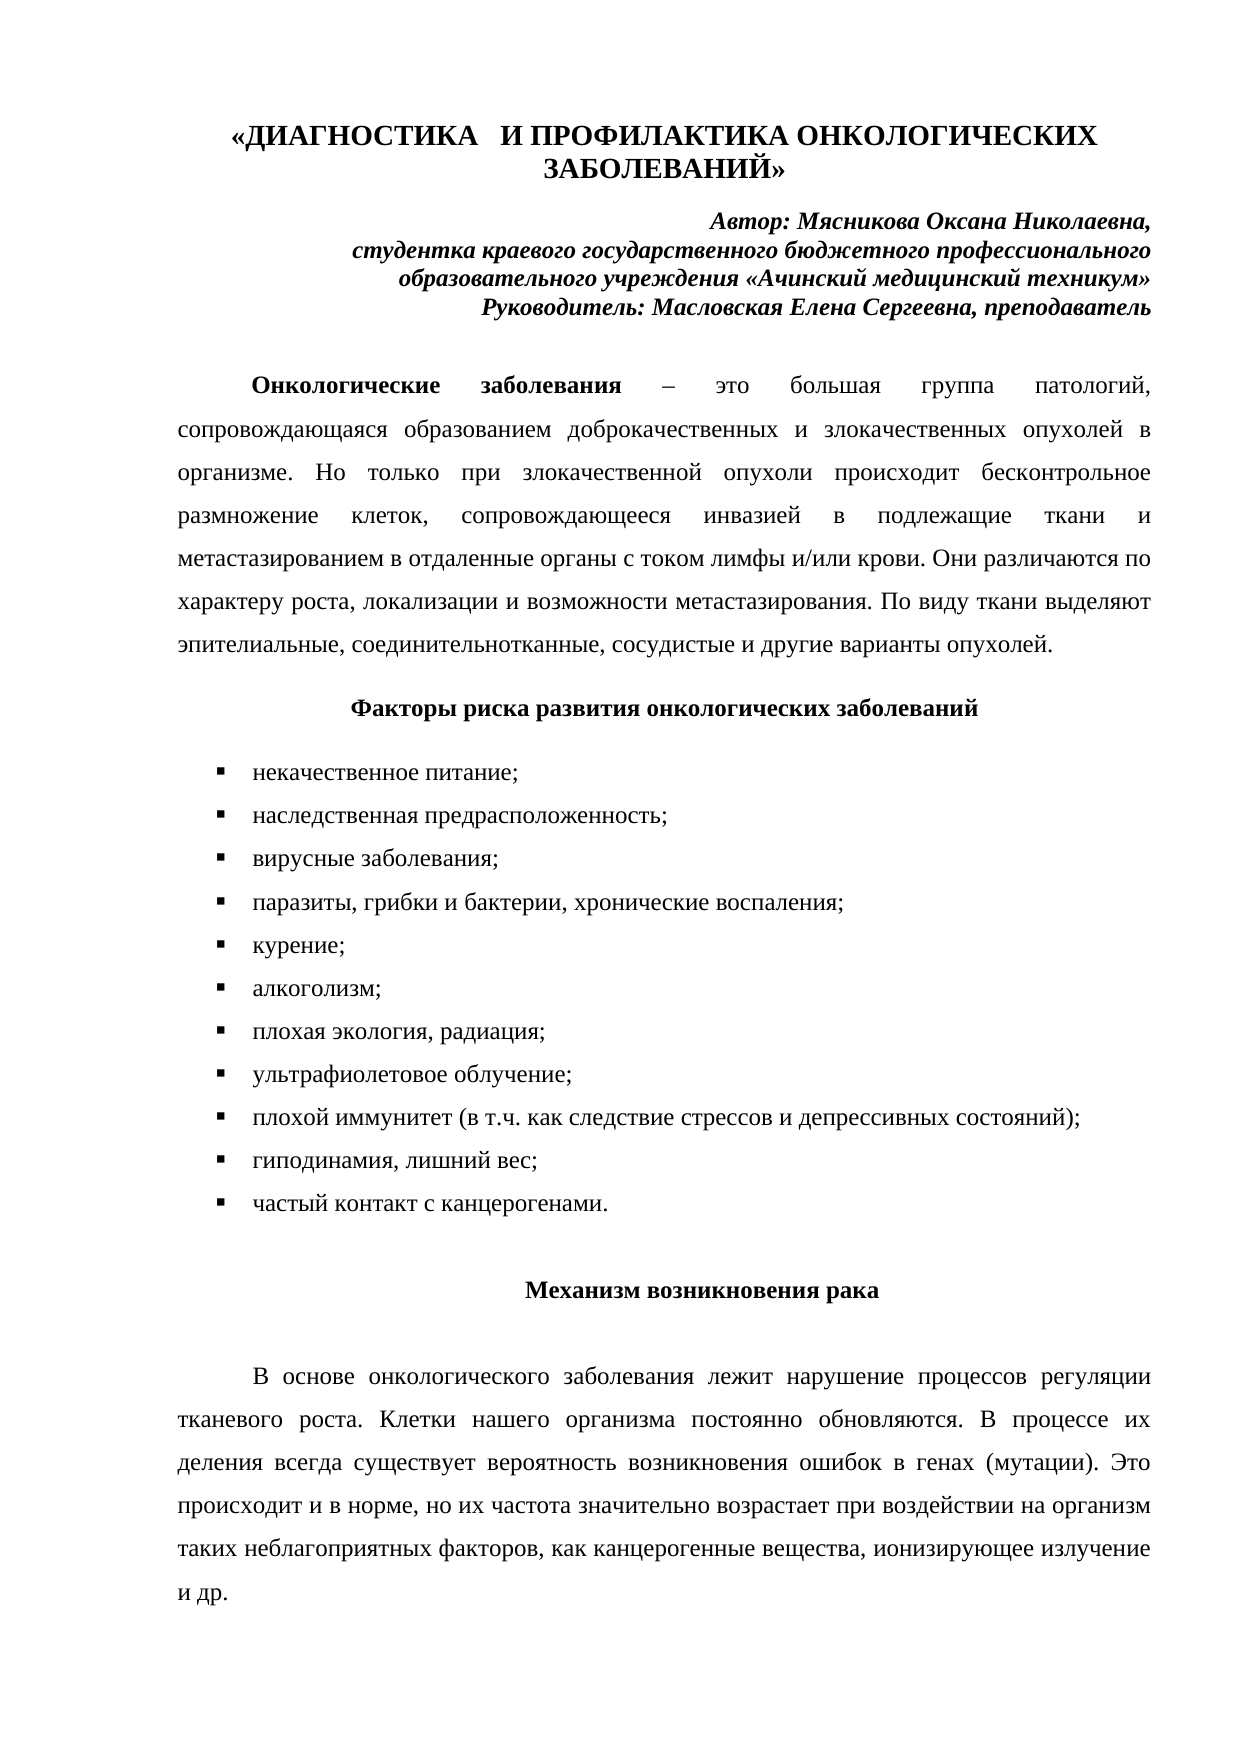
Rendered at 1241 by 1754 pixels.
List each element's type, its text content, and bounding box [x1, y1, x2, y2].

text Автор: Мясникова Оксана Николаевна, [177, 206, 1152, 235]
list алкоголизм; [215, 973, 1152, 1002]
list ультрафиолетовое облучение; [215, 1059, 1152, 1088]
list паразиты, грибки и бактерии, хронические воспаления; [215, 887, 1152, 915]
list наследственная предрасположенность; [215, 800, 1152, 829]
text Онкологические заболевания – это большая группа патологий, сопровождающаяся образованием доброкачественных и злокачественных опухолей в организме. Но только при злокачественной опухоли происходит бесконтрольное размножение клеток, сопровождающееся инвазией в подлежащие ткани и метастазированием в отдаленные органы с током лимфы и/или крови. Они различаются по характеру роста, локализации и возможности метастазирования. По виду ткани выделяют эпителиальные, соединительнотканные, сосудистые и другие варианты опухолей. [177, 371, 1152, 658]
list некачественное питание; [215, 757, 1152, 786]
text Руководитель: Масловская Елена Сергеевна, преподаватель [177, 292, 1152, 321]
text Факторы риска развития онкологических заболеваний [177, 693, 1152, 722]
list Механизм возникновения рака [252, 1275, 1152, 1303]
list частый контакт с канцерогенами. [215, 1188, 1152, 1217]
text «ДИАГНОСТИКА И ПРОФИЛАКТИКА ОНКОЛОГИЧЕСКИХ ЗАБОЛЕВАНИЙ» [177, 118, 1152, 185]
list В основе онкологического заболевания лежит нарушение процессов регуляции тканевого роста. Клетки нашего организма постоянно обновляются. В процессе их деления всегда существует вероятность возникновения ошибок в генах (мутации). Это происходит и в норме, но их частота значительно возрастает при воздействии на организм таких неблагоприятных факторов, как канцерогенные вещества, ионизирующее излучение и др. [177, 1361, 1152, 1605]
list гиподинамия, лишний вес; [215, 1145, 1152, 1174]
text студентка краевого государственного бюджетного профессионального образовательного учреждения «Ачинский медицинский техникум» [177, 235, 1152, 292]
list плохая экология, радиация; [215, 1016, 1152, 1045]
list плохой иммунитет (в т.ч. как следствие стрессов и депрессивных состояний); [215, 1102, 1152, 1131]
list вирусные заболевания; [215, 843, 1152, 872]
list курение; [215, 930, 1152, 958]
